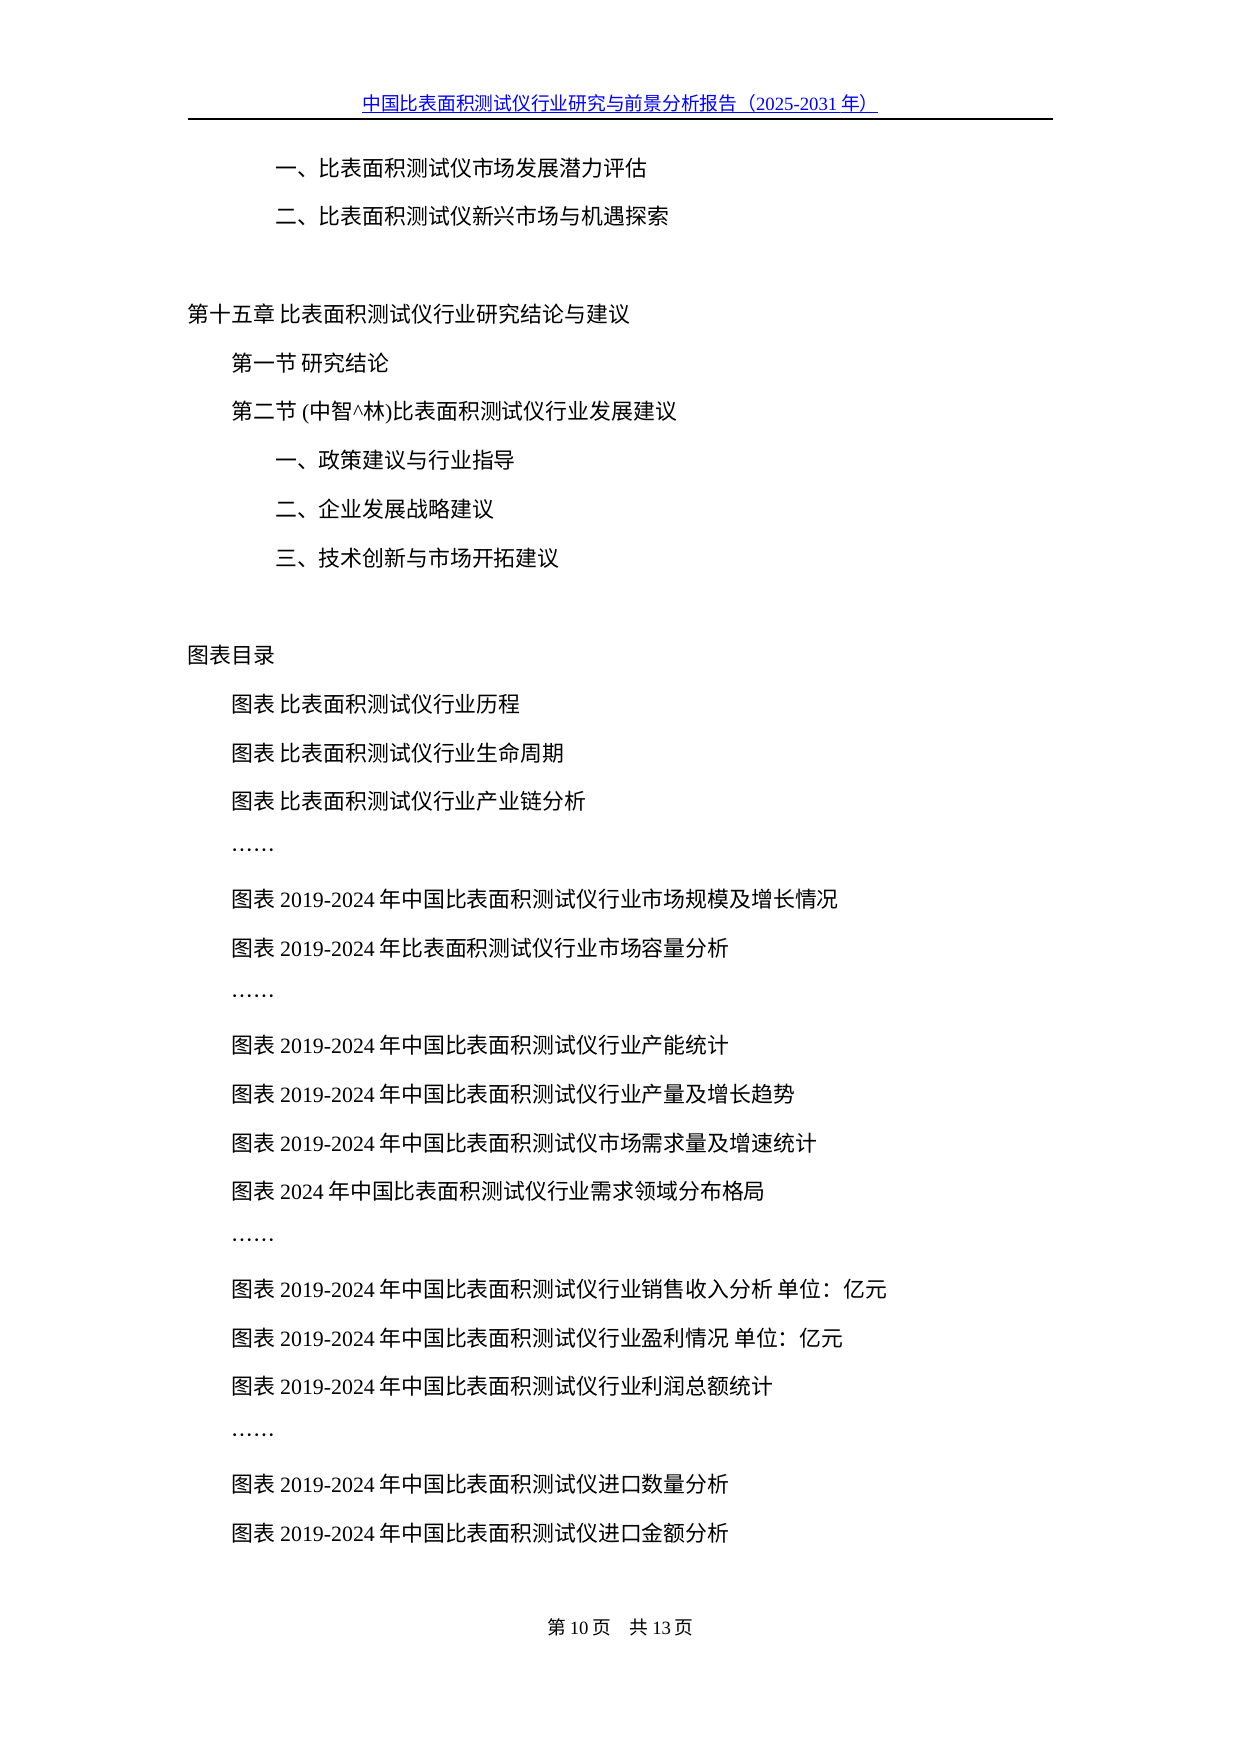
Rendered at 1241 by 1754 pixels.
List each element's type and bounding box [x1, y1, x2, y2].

text [187, 150, 1053, 1548]
